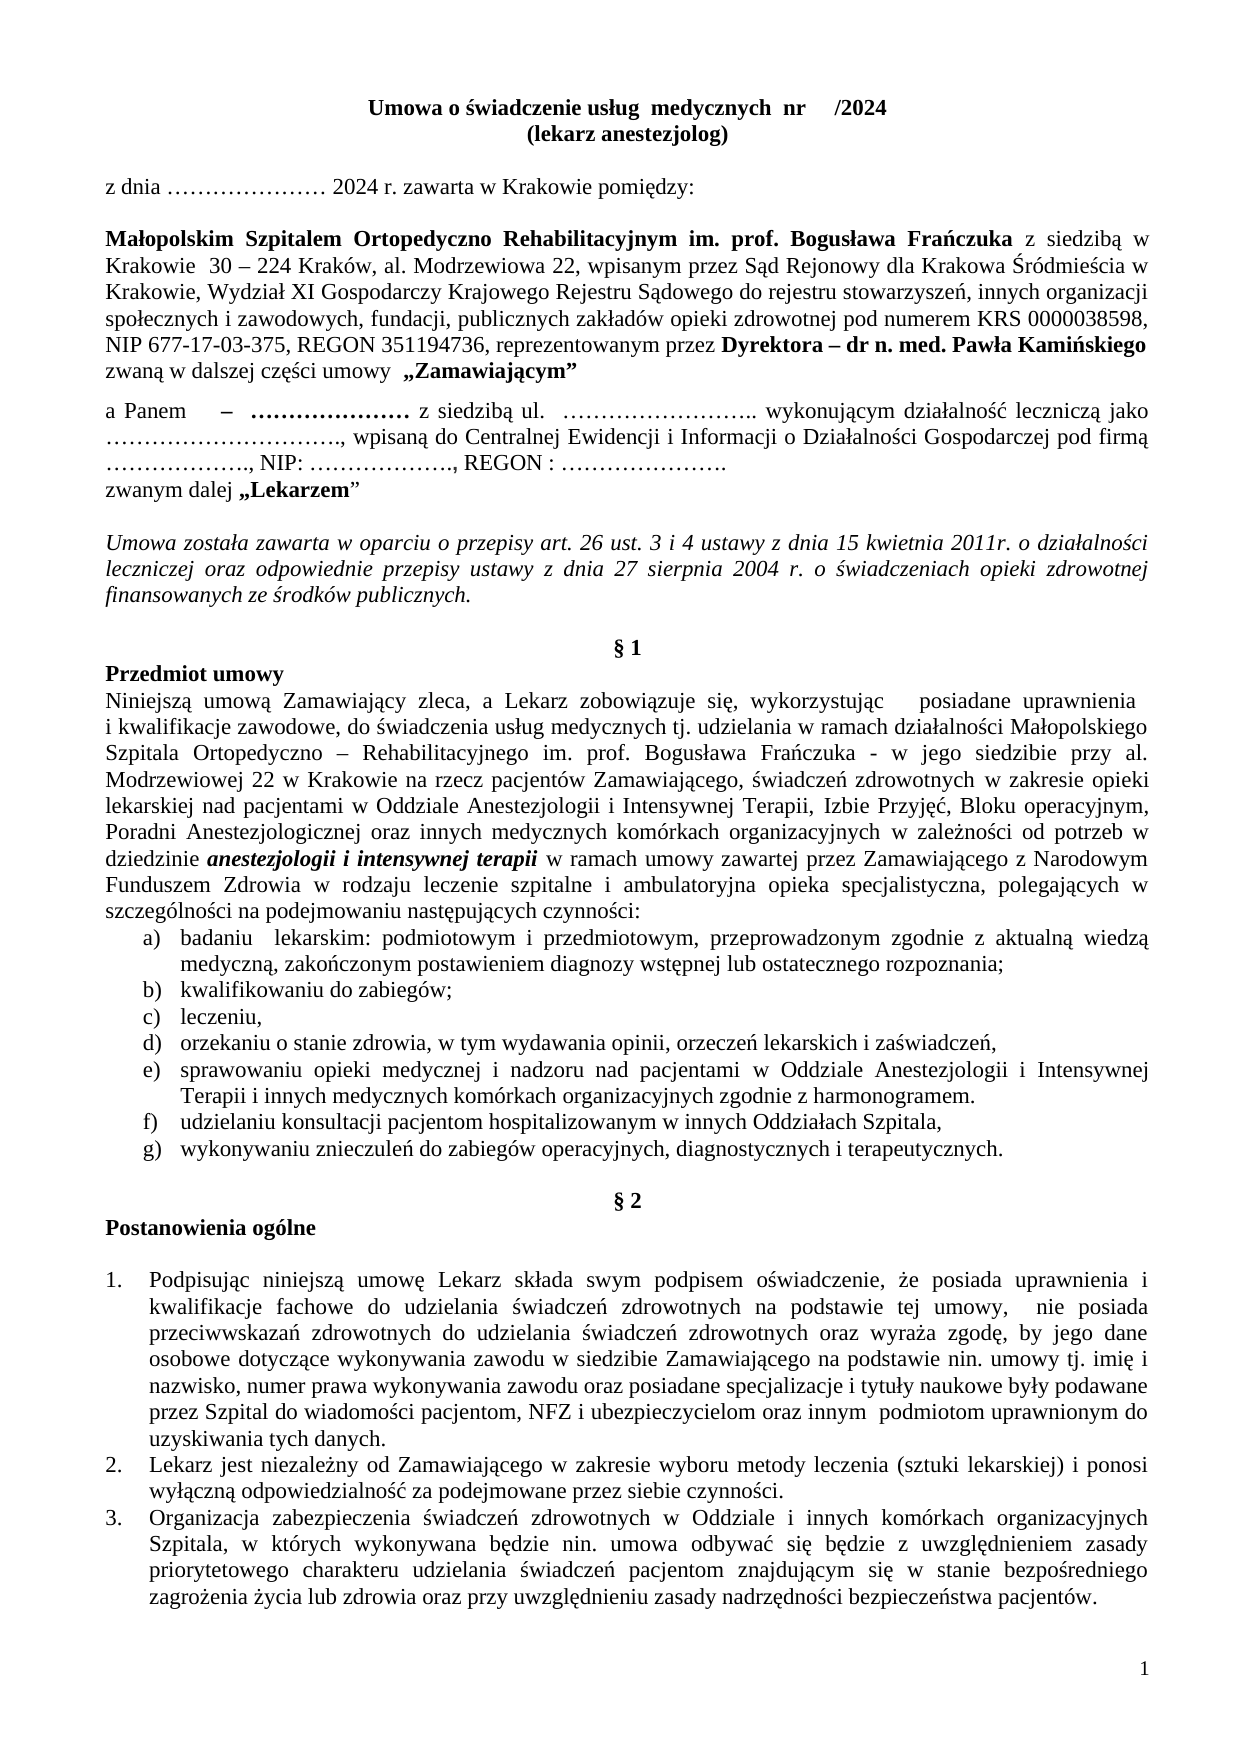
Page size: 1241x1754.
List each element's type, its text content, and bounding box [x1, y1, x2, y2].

text § 1 [105, 634, 1150, 660]
title Umowa o świadczenie usług medycznych nr /2024 [105, 94, 1150, 120]
list kwalifikowaniu do zabiegów; [143, 977, 1149, 1003]
list wykonywaniu znieczuleń do zabiegów operacyjnych, diagnostycznych i terapeutycznych. [143, 1135, 1149, 1161]
text Umowa została zawarta w oparciu o przepisy art. 26 ust. 3 i 4 ustawy z dnia 15 kwietnia 2011r. o działalności leczniczej oraz odpowiednie przepisy ustawy z dnia 27 sierpnia 2004 r. o świadczeniach opieki zdrowotnej finansowanych ze środków publicznych. [105, 528, 1150, 608]
list badaniu lekarskim: podmiotowym i przedmiotowym, przeprowadzonym zgodnie z aktualną wiedzą medyczną, zakończonym postawieniem diagnozy wstępnej lub ostatecznego rozpoznania; [143, 924, 1149, 977]
list sprawowaniu opieki medycznej i nadzoru nad pacjentami w Oddziale Anestezjologii i Intensywnej Terapii i innych medycznych komórkach organizacyjnych zgodnie z harmonogramem. [143, 1056, 1149, 1108]
text a Panem – ………………… z siedzibą ul. …………………….. wykonującym działalność leczniczą jako …………………………., wpisaną do Centralnej Ewidencji i Informacji o Działalności Gospodarczej pod firmą ………………., NIP: ………………., REGON : …………………. [105, 397, 1150, 476]
text zwanym dalej „Lekarzem” [105, 476, 1150, 502]
list leczeniu, [143, 1003, 1149, 1029]
text z dnia ………………… 2024 r. zawarta w Krakowie pomiędzy: [105, 173, 1150, 199]
text Przedmiot umowy [105, 660, 1150, 687]
list udzielaniu konsultacji pacjentom hospitalizowanym w innych Oddziałach Szpitala, [143, 1108, 1149, 1135]
title (lekarz anestezjolog) [105, 120, 1150, 146]
title Podpisując niniejszą umowę Lekarz składa swym podpisem oświadczenie, że posiada uprawnienia i kwalifikacje fachowe do udzielania świadczeń zdrowotnych na podstawie tej umowy, nie posiada przeciwwskazań zdrowotnych do udzielania świadczeń zdrowotnych oraz wyraża zgodę, by jego dane osobowe dotyczące wykonywania zawodu w siedzibie Zamawiającego na podstawie nin. umowy tj. imię i nazwisko, numer prawa wykonywania zawodu oraz posiadane specjalizacje i tytuły naukowe były podawane przez Szpital do wiadomości pacjentom, NFZ i ubezpieczycielom oraz innym podmiotom uprawnionym do uzyskiwania tych danych. [105, 1266, 1150, 1451]
list orzekaniu o stanie zdrowia, w tym wydawania opinii, orzeczeń lekarskich i zaświadczeń, [143, 1029, 1149, 1056]
title Organizacja zabezpieczenia świadczeń zdrowotnych w Oddziale i innych komórkach organizacyjnych Szpitala, w których wykonywana będzie nin. umowa odbywać się będzie z uwzględnieniem zasady priorytetowego charakteru udzielania świadczeń pacjentom znajdującym się w stanie bezpośredniego zagrożenia życia lub zdrowia oraz przy uwzględnieniu zasady nadrzędności bezpieczeństwa pacjentów. [105, 1504, 1150, 1609]
text § 2 [105, 1187, 1150, 1214]
text Niniejszą umową Zamawiający zleca, a Lekarz zobowiązuje się, wykorzystując posiadane uprawnienia i kwalifikacje zawodowe, do świadczenia usług medycznych tj. udzielania w ramach działalności Małopolskiego Szpitala Ortopedyczno – Rehabilitacyjnego im. prof. Bogusława Frańczuka - w jego siedzibie przy al. Modrzewiowej 22 w Krakowie na rzecz pacjentów Zamawiającego, świadczeń zdrowotnych w zakresie opieki lekarskiej nad pacjentami w Oddziale Anestezjologii i Intensywnej Terapii, Izbie Przyjęć, Bloku operacyjnym, Poradni Anestezjologicznej oraz innych medycznych komórkach organizacyjnych w zależności od potrzeb w dziedzinie anestezjologii i intensywnej terapii w ramach umowy zawartej przez Zamawiającego z Narodowym Funduszem Zdrowia w rodzaju leczenie szpitalne i ambulatoryjna opieka specjalistyczna, polegających w szczególności na podejmowaniu następujących czynności: [105, 687, 1149, 924]
title Lekarz jest niezależny od Zamawiającego w zakresie wyboru metody leczenia (sztuki lekarskiej) i ponosi wyłączną odpowiedzialność za podejmowane przez siebie czynności. [105, 1451, 1150, 1504]
text zwaną w dalszej części umowy „Zamawiającym” [105, 357, 1150, 384]
text Postanowienia ogólne [105, 1214, 1150, 1240]
text Małopolskim Szpitalem Ortopedyczno Rehabilitacyjnym im. prof. Bogusława Frańczuka z siedzibą w Krakowie 30 – 224 Kraków, al. Modrzewiowa 22, wpisanym przez Sąd Rejonowy dla Krakowa Śródmieścia w Krakowie, Wydział XI Gospodarczy Krajowego Rejestru Sądowego do rejestru stowarzyszeń, innych organizacji społecznych i zawodowych, fundacji, publicznych zakładów opieki zdrowotnej pod numerem KRS 0000038598, NIP 677-17-03-375, REGON 351194736, reprezentowanym przez Dyrektora – dr n. med. Pawła Kamińskiego [105, 226, 1150, 357]
